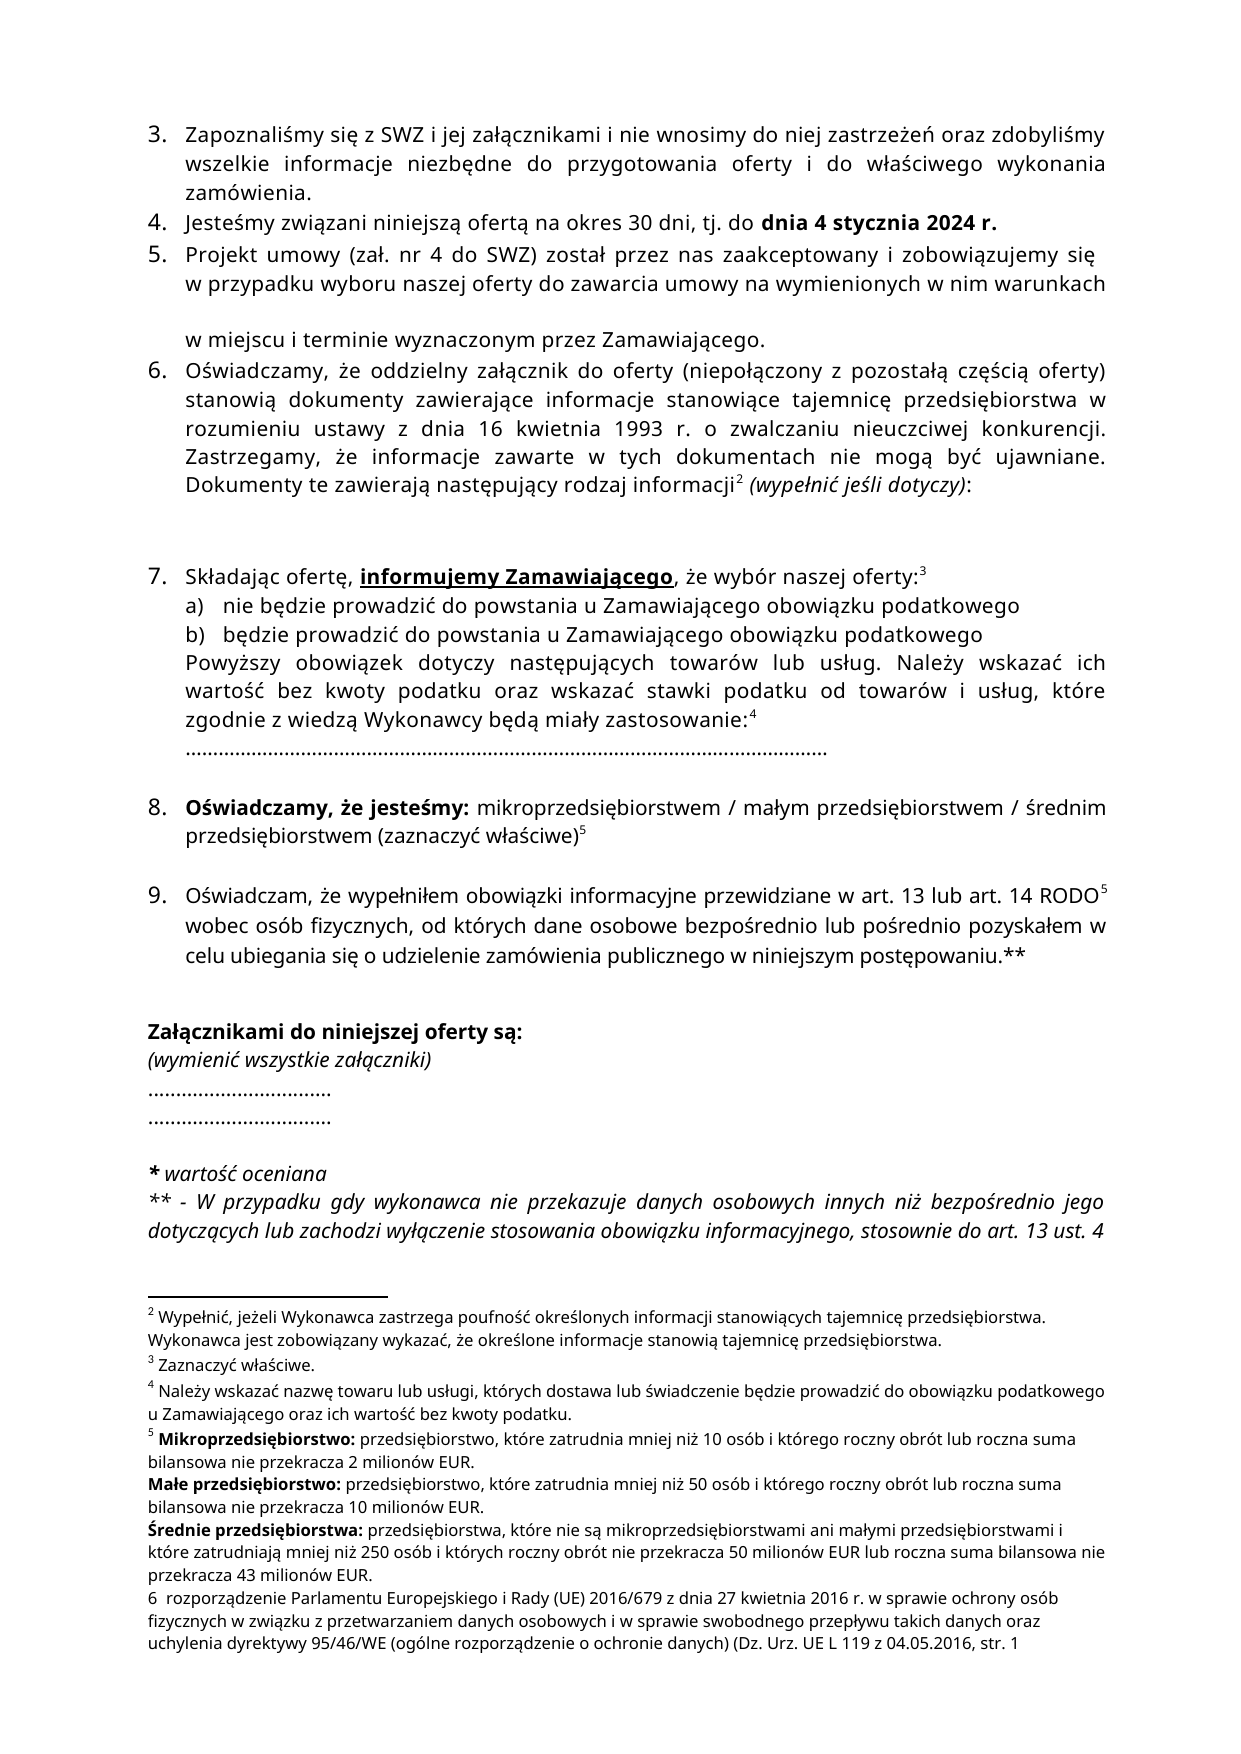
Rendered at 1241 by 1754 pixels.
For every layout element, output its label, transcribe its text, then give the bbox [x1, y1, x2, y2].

text ................................. [148, 1074, 1107, 1102]
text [148, 1187, 1107, 1244]
list nie będzie prowadzić do powstania u Zamawiającego obowiązku podatkowego [185, 591, 1107, 620]
list Oświadczam, że wypełniłem obowiązki informacyjne przewidziane w art. 13 lub art. 14 RODO5 wobec osób fizycznych, od których dane osobowe bezpośrednio lub pośrednio pozyskałem w celu ubiegania się o udzielenie zamówienia publicznego w niniejszym postępowaniu.** [148, 878, 1107, 970]
list Oświadczamy, że oddzielny załącznik do oferty (niepołączony z pozostałą częścią oferty) stanowią dokumenty zawierające informacje stanowiące tajemnicę przedsiębiorstwa w rozumieniu ustawy z dnia 16 kwietnia 1993 r. o zwalczaniu nieuczciwej konkurencji. Zastrzegamy, że informacje zawarte w tych dokumentach nie mogą być ujawniane. Dokumenty te zawierają następujący rodzaj informacji (wypełnić jeśli dotyczy): [148, 354, 1107, 499]
list będzie prowadzić do powstania u Zamawiającego obowiązku podatkowego [185, 620, 1107, 648]
list Składając ofertę, informujemy Zamawiającego, że wybór naszej oferty: [148, 560, 1107, 591]
text * wartość oceniana [148, 1159, 1107, 1187]
text Powyższy obowiązek dotyczy następujących towarów lub usług. Należy wskazać ich wartość bez kwoty podatku oraz wskazać stawki podatku od towarów i usług, które zgodnie z wiedzą Wykonawcy będą miały zastosowanie: [185, 648, 1107, 733]
list Jesteśmy związani niniejszą ofertą na okres 30 dni, tj. do dnia 4 stycznia 2024 r. [148, 206, 1107, 237]
text Załącznikami do niniejszej oferty są: [148, 1017, 1107, 1045]
text (wymienić wszystkie załączniki) [148, 1045, 1107, 1074]
text ................................. [148, 1102, 1107, 1131]
list Projekt umowy (zał. nr 4 do SWZ) został przez nas zaakceptowany i zobowiązujemy się w przypadku wyboru naszej oferty do zawarcia umowy na wymienionych w nim warunkach w miejscu i terminie wyznaczonym przez Zamawiającego. [148, 237, 1107, 354]
list Oświadczamy, że jesteśmy: mikroprzedsiębiorstwem / małym przedsiębiorstwem / średnim przedsiębiorstwem (zaznaczyć właściwe) [148, 790, 1107, 850]
text ……………………………………………………………………………………………………… [185, 733, 1107, 762]
list Zapoznaliśmy się z SWZ i jej załącznikami i nie wnosimy do niej zastrzeżeń oraz zdobyliśmy wszelkie informacje niezbędne do przygotowania oferty i do właściwego wykonania zamówienia. [148, 118, 1107, 206]
